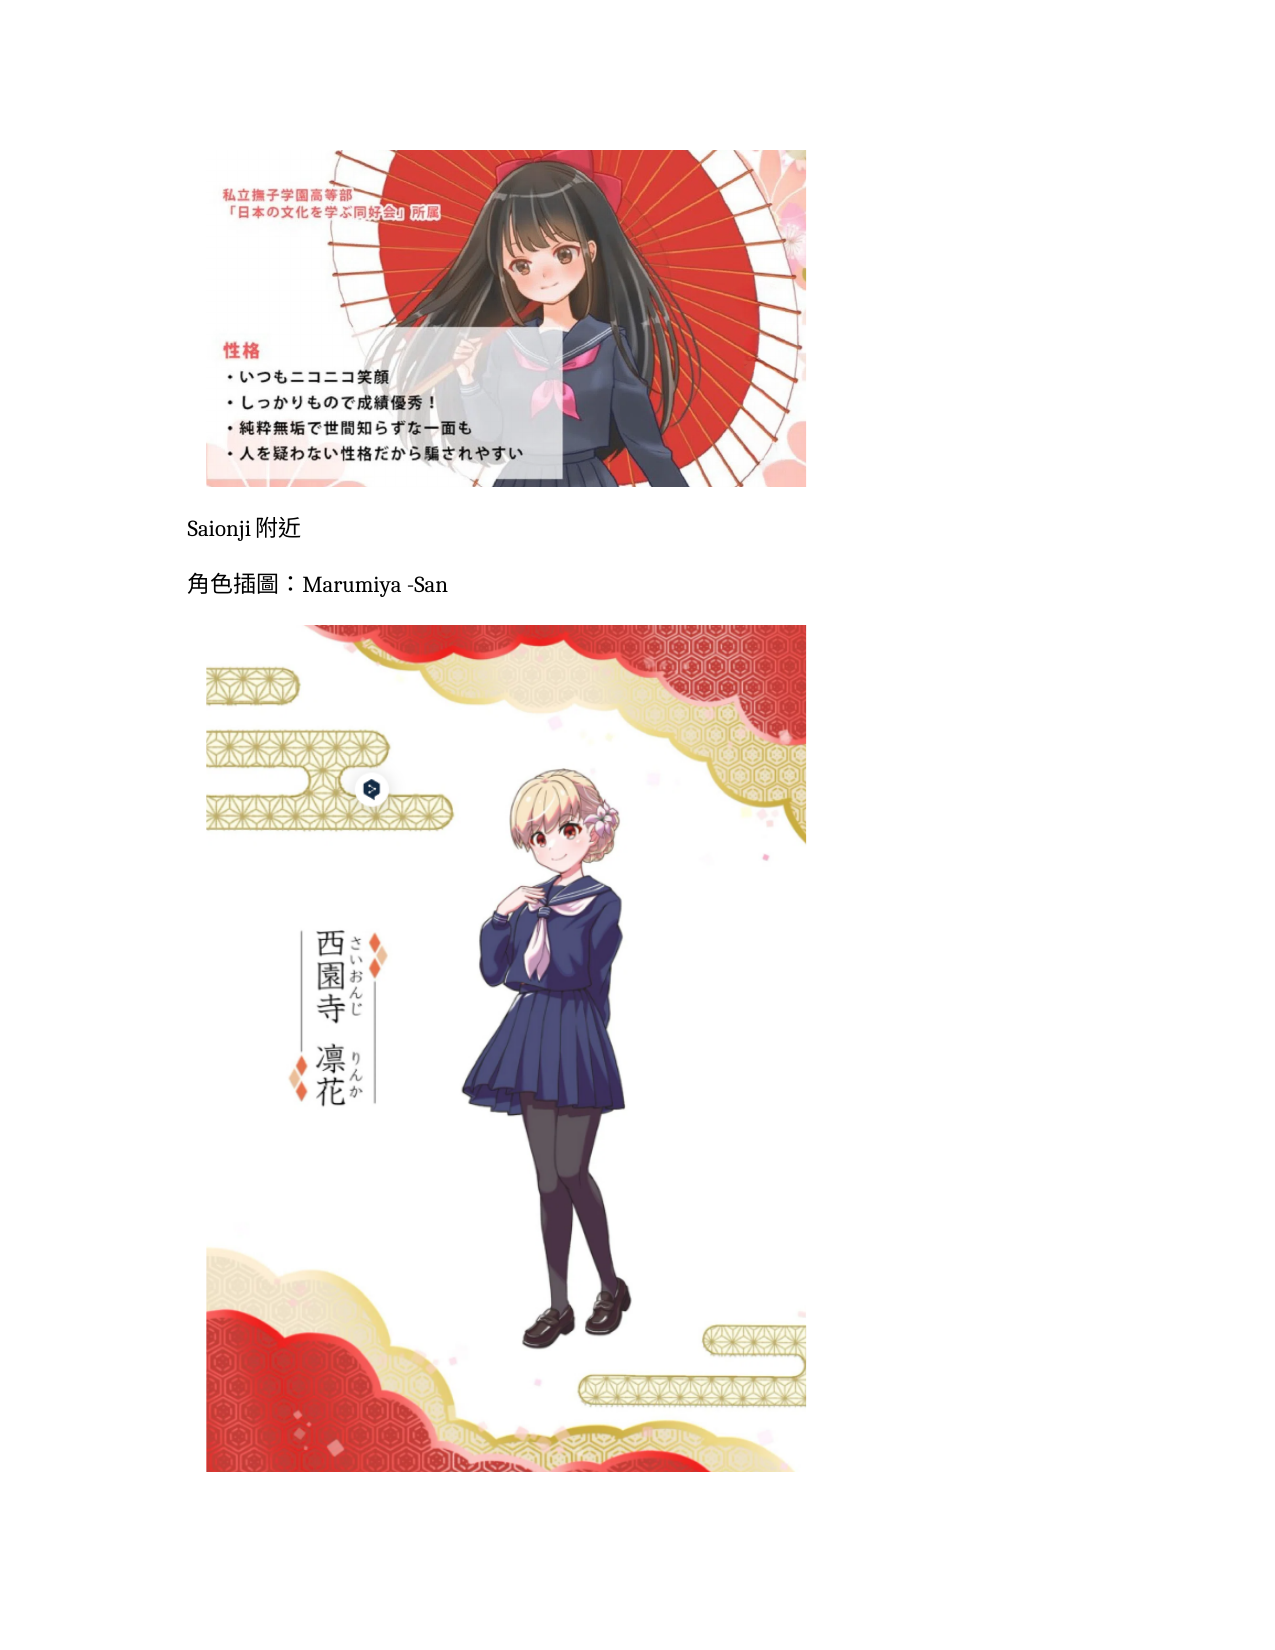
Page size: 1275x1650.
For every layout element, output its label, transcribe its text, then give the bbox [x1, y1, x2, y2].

text 角色插圖：Marumiya -San [187, 568, 1087, 599]
picture [206, 625, 807, 1472]
text Saionji附近 [187, 512, 1087, 543]
picture [206, 150, 807, 487]
